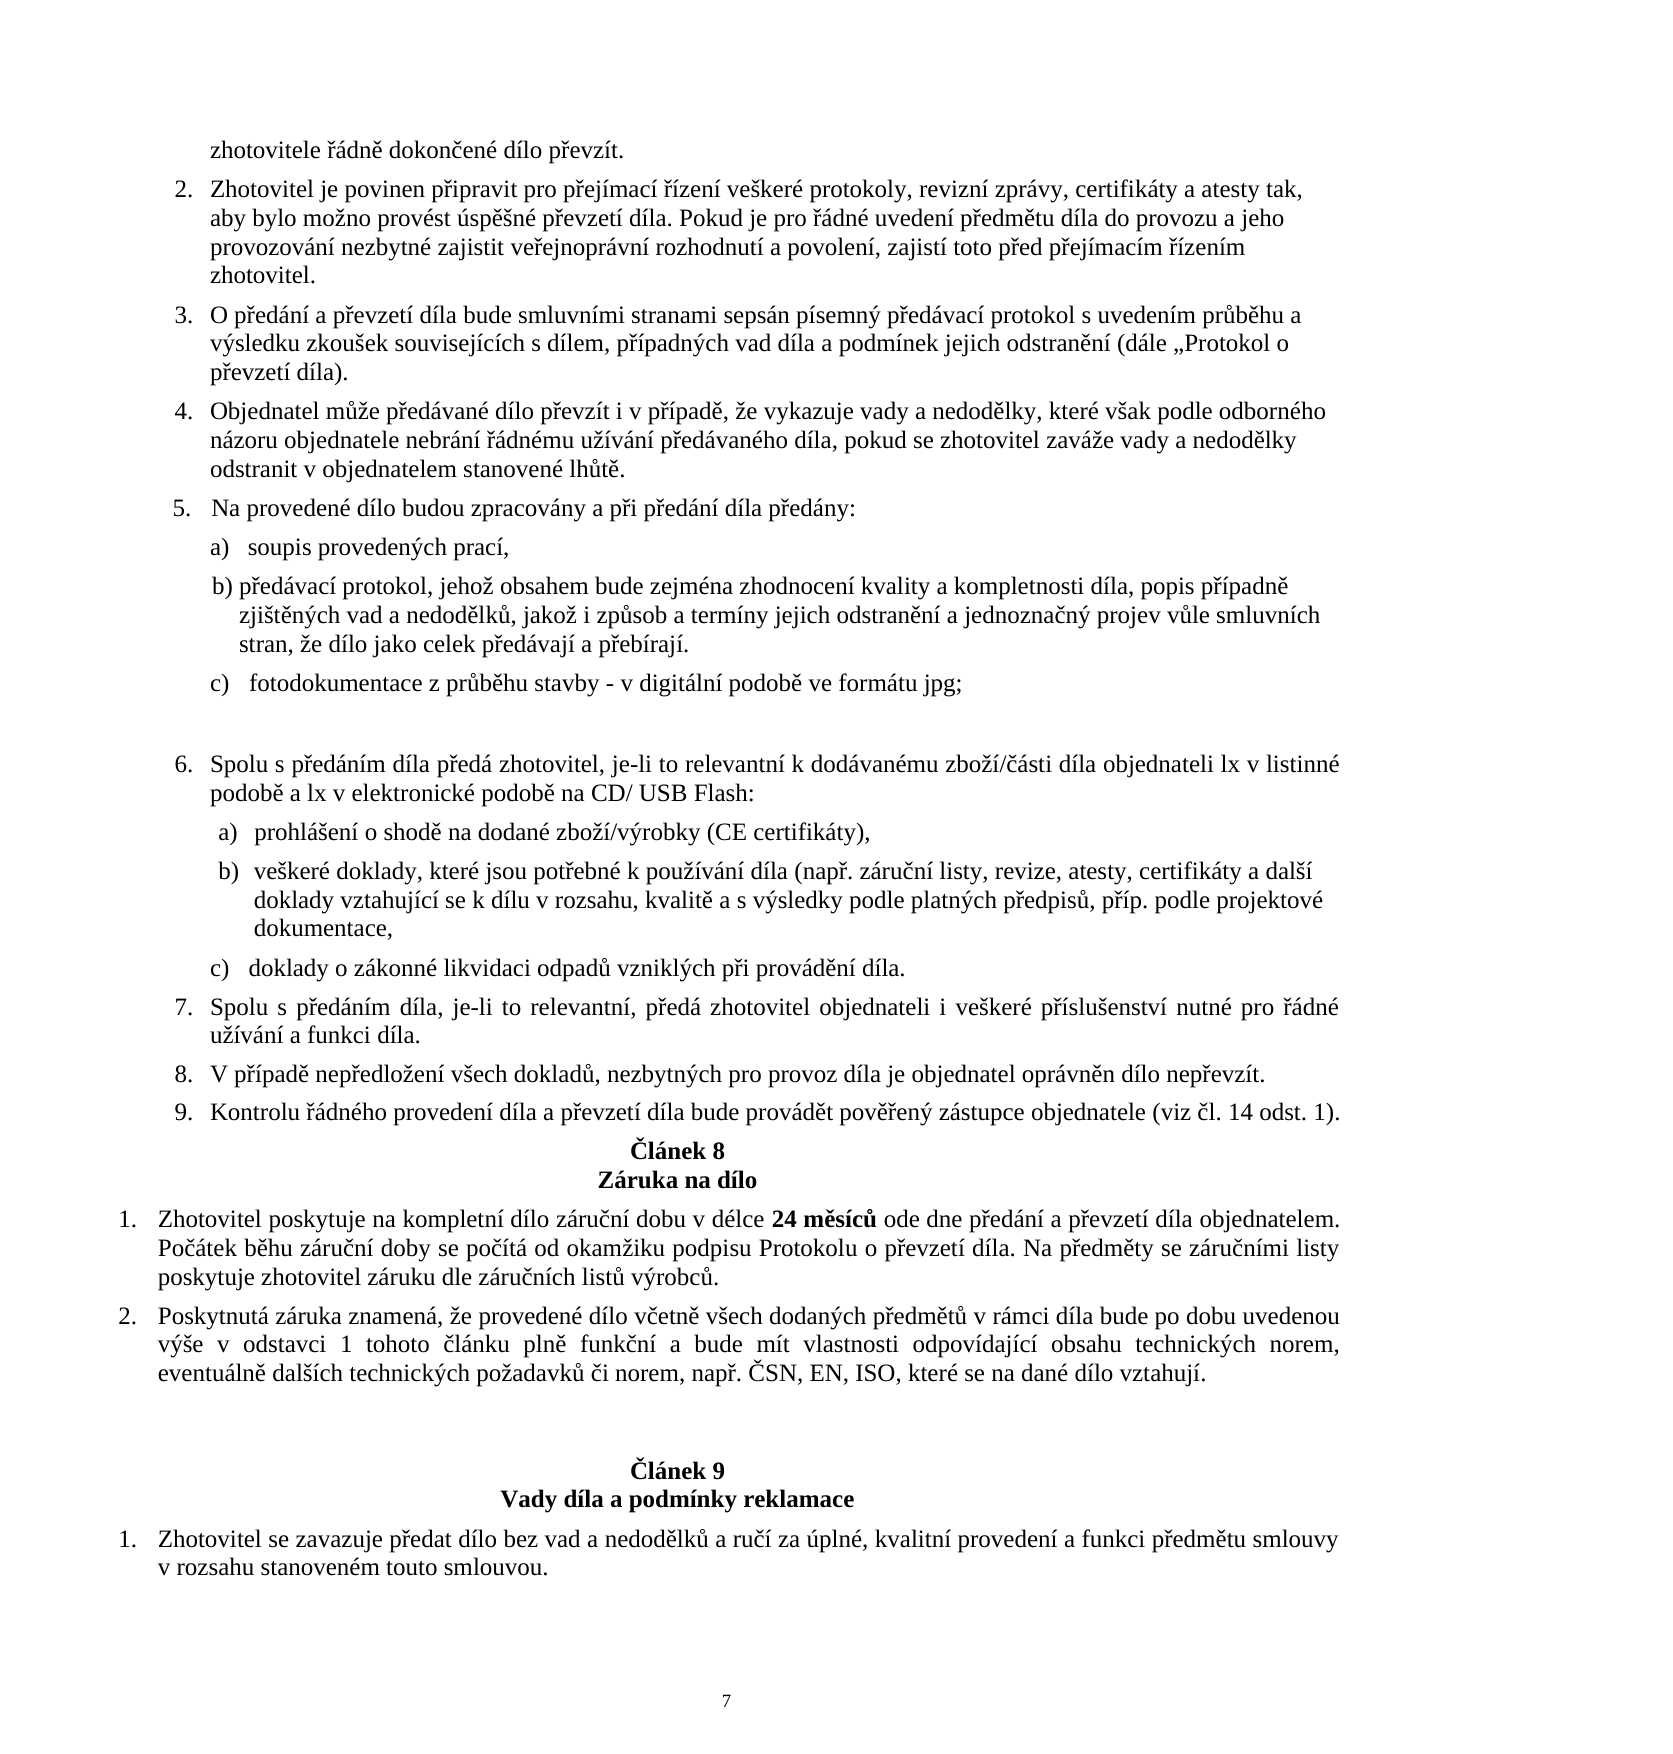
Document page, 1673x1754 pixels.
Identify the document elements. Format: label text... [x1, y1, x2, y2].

list předávací protokol, jehož obsahem bude zejména zhodnocení kvality a kompletnosti díla, popis případně zjištěných vad a nedodělků, jakož i způsob a termíny jejich odstranění a jednoznačný projev vůle smluvních stran, že dílo jako celek předávají a přebírají. [212, 571, 1341, 658]
list Kontrolu řádného provedení díla a převzetí díla bude provádět pověřený zástupce objednatele (viz čl. 14 odst. 1). [174, 1098, 1341, 1126]
text Vady díla a podmínky reklamace [14, 1484, 1341, 1513]
text Záruka na dílo [14, 1165, 1341, 1194]
list soupis provedených prací, [210, 532, 1341, 561]
list O předání a převzetí díla bude smluvními stranami sepsán písemný předávací protokol s uvedením průběhu a výsledku zkoušek souvisejících s dílem, případných vad díla a podmínek jejich odstranění (dále „Protokol o převzetí díla). [174, 300, 1341, 386]
list Zhotovitel poskytuje na kompletní dílo záruční dobu v délce 24 měsíců ode dne předání a převzetí díla objednatelem. Počátek běhu záruční doby se počítá od okamžiku podpisu Protokolu o převzetí díla. Na předměty se záručními listy poskytuje zhotovitel záruku dle záručních listů výrobců. [118, 1204, 1341, 1290]
list Na provedené dílo budou zpracovány a při předání díla předány: [172, 493, 1341, 522]
list Zhotovitel je povinen připravit pro přejímací řízení veškeré protokoly, revizní zprávy, certifikáty a atesty tak, aby bylo možno provést úspěšné převzetí díla. Pokud je pro řádné uvedení předmětu díla do provozu a jeho provozování nezbytné zajistit veřejnoprávní rozhodnutí a povolení, zajistí toto před přejímacím řízením zhotovitel. [174, 174, 1341, 289]
text Článek 9 [14, 1456, 1341, 1484]
list V případě nepředložení všech dokladů, nezbytných pro provoz díla je objednatel oprávněn dílo nepřevzít. [174, 1060, 1341, 1088]
list Spolu s předáním díla předá zhotovitel, je-li to relevantní k dodávanému zboží/části díla objednateli lx v listinné podobě a lx v elektronické podobě na CD/ USB Flash: [174, 749, 1341, 806]
list Zhotovitel se zavazuje předat dílo bez vad a nedodělků a ručí za úplné, kvalitní provedení a funkci předmětu smlouvy v rozsahu stanoveném touto smlouvou. [118, 1524, 1341, 1581]
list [174, 135, 1341, 164]
text Článek 8 [14, 1136, 1341, 1165]
list doklady o zákonné likvidaci odpadů vzniklých při provádění díla. [210, 953, 1341, 981]
list Poskytnutá záruka znamená, že provedené dílo včetně všech dodaných předmětů v rámci díla bude po dobu uvedenou výše v odstavci 1 tohoto článku plně funkční a bude mít vlastnosti odpovídající obsahu technických norem, eventuálně dalších technických požadavků či norem, např. ČSN, EN, ISO, které se na dané dílo vztahují. [118, 1301, 1341, 1387]
list Objednatel může předávané dílo převzít i v případě, že vykazuje vady a nedodělky, které však podle odborného názoru objednatele nebrání řádnému užívání předávaného díla, pokud se zhotovitel zaváže vady a nedodělky odstranit v objednatelem stanovené lhůtě. [174, 396, 1341, 483]
list fotodokumentace z průběhu stavby - v digitální podobě ve formátu jpg; [210, 668, 1341, 697]
list Spolu s předáním díla, je-li to relevantní, předá zhotovitel objednateli i veškeré příslušenství nutné pro řádné užívání a funkci díla. [174, 992, 1341, 1049]
list prohlášení o shodě na dodané zboží/výrobky (CE certifikáty), [218, 817, 1341, 846]
list veškeré doklady, které jsou potřebné k používání díla (např. záruční listy, revize, atesty, certifikáty a další doklady vztahující se k dílu v rozsahu, kvalitě a s výsledky podle platných předpisů, příp. podle projektové dokumentace, [218, 856, 1341, 942]
